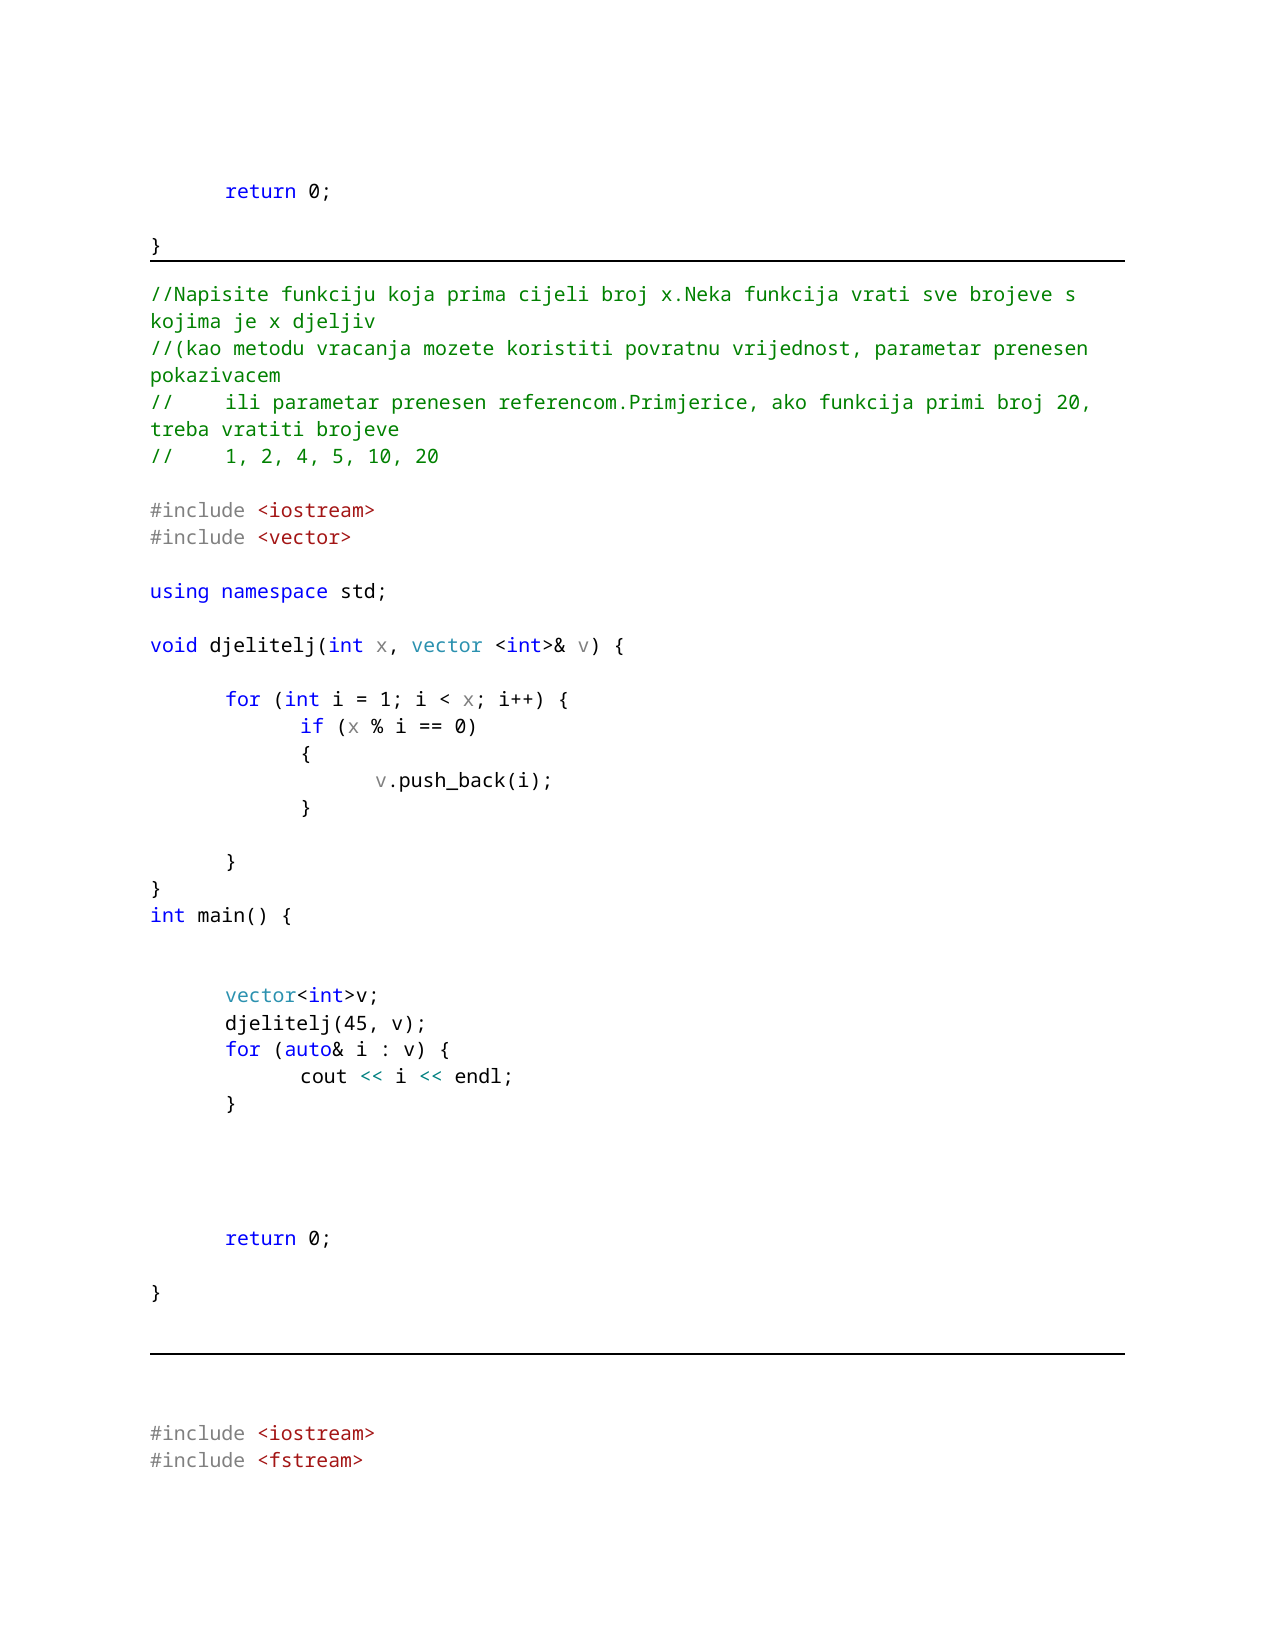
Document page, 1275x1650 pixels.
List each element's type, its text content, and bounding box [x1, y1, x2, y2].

text } [150, 231, 1125, 260]
text if (x % i == 0) [150, 712, 1125, 739]
text for (auto& i : v) { [150, 1036, 1125, 1063]
text // 1, 2, 4, 5, 10, 20 [150, 442, 1125, 469]
text return 0; [150, 177, 1125, 204]
text //(kao metodu vracanja mozete koristiti povratnu vrijednost, parametar prenesen pokazivacem [150, 334, 1125, 388]
text } [150, 874, 1125, 901]
text { [150, 739, 1125, 766]
text cout << i << endl; [150, 1063, 1125, 1090]
text //Napisite funkciju koja prima cijeli broj x.Neka funkcija vrati sve brojeve s kojima je x djeljiv [150, 280, 1125, 334]
text v.push_back(i); [150, 766, 1125, 793]
text #include <iostream> [150, 1419, 1125, 1446]
text for (int i = 1; i < x; i++) { [150, 685, 1125, 712]
text #include <fstream> [150, 1446, 1125, 1473]
text } [150, 847, 1125, 874]
text } [150, 793, 1125, 820]
text } [150, 1090, 1125, 1117]
text int main() { [150, 901, 1125, 928]
text void djelitelj(int x, vector <int>& v) { [150, 631, 1125, 658]
text vector<int>v; [150, 982, 1125, 1009]
text using namespace std; [150, 577, 1125, 604]
text #include <iostream> [150, 496, 1125, 523]
text // ili parametar prenesen referencom.Primjerice, ako funkcija primi broj 20, treba vratiti brojeve [150, 388, 1125, 442]
text djelitelj(45, v); [150, 1009, 1125, 1036]
text #include <vector> [150, 523, 1125, 550]
text } [150, 1278, 1125, 1306]
text return 0; [150, 1224, 1125, 1252]
